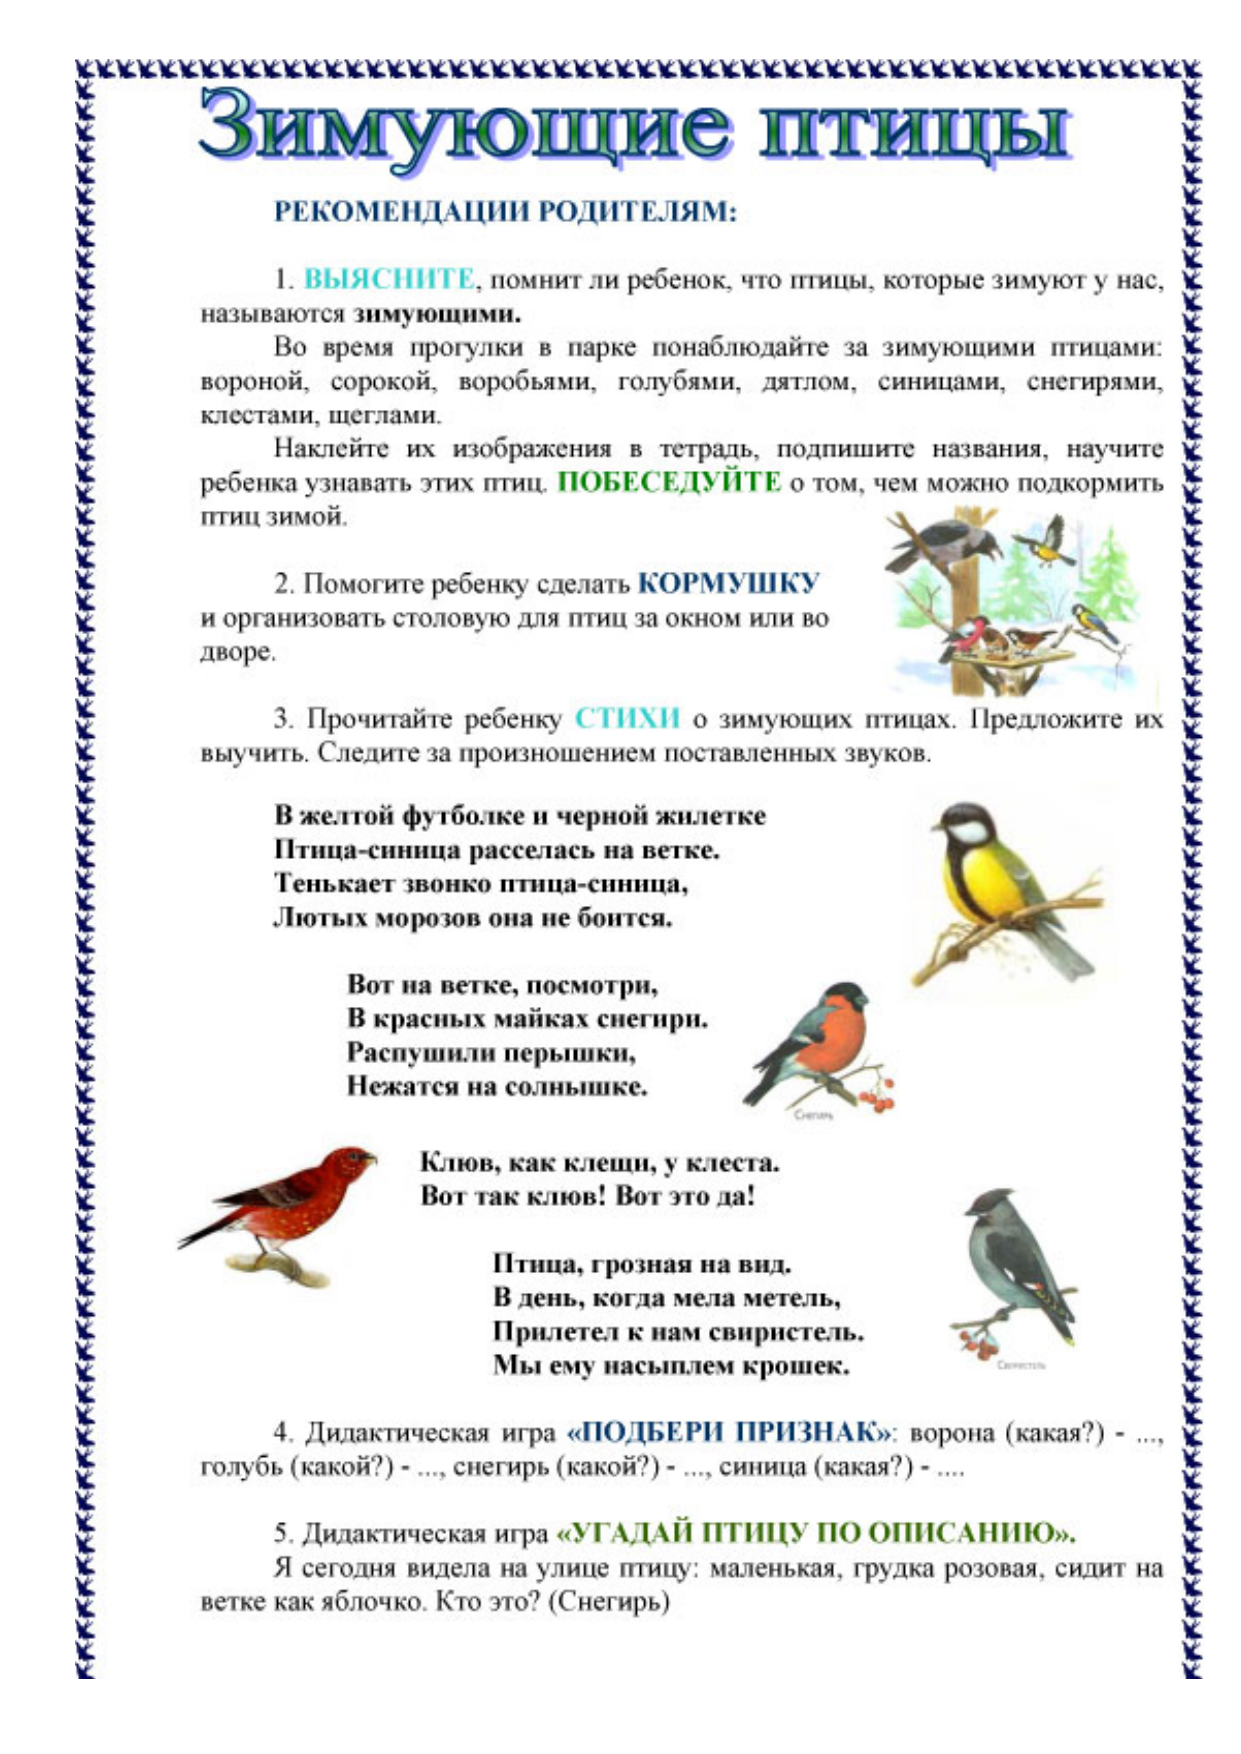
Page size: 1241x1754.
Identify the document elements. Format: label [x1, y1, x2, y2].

picture [75, 59, 1205, 1679]
